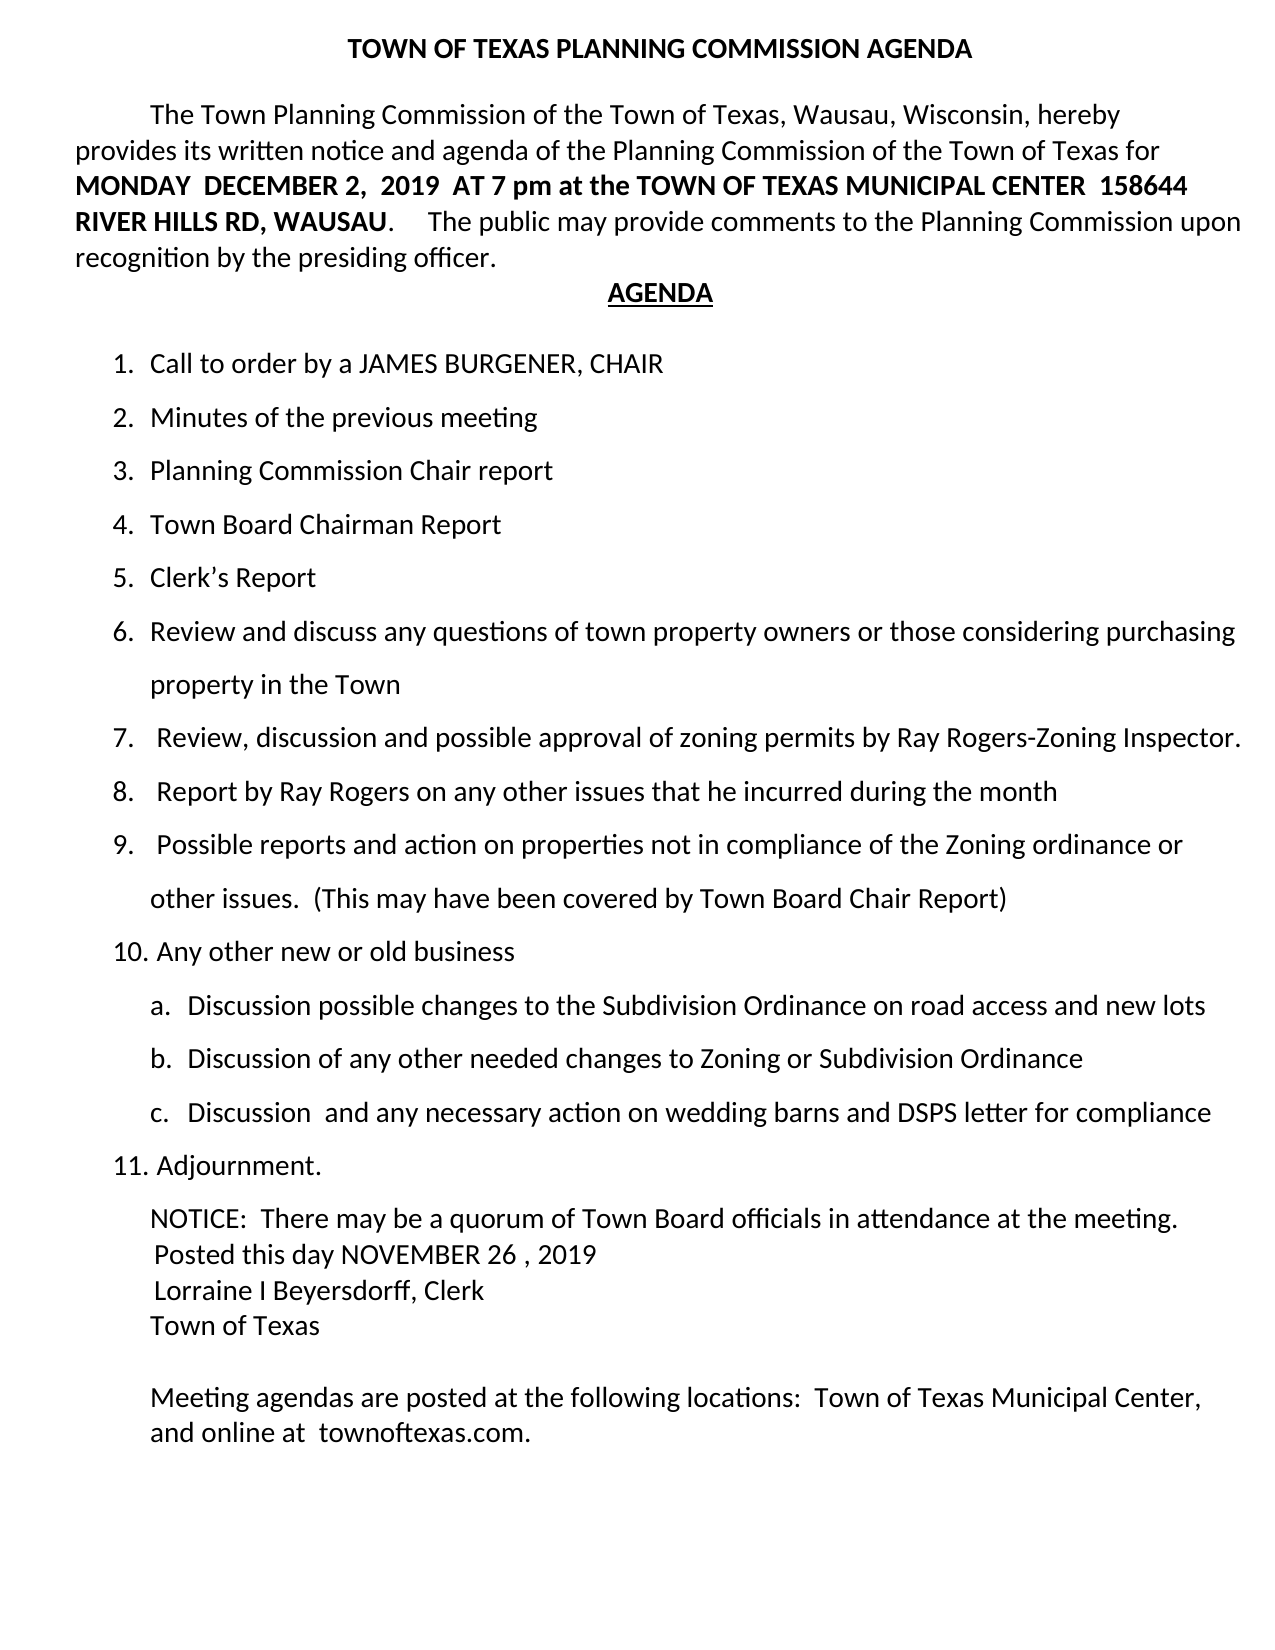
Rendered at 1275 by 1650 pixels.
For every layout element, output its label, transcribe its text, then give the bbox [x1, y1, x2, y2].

list Planning Commission Chair report [112, 452, 1245, 488]
text AGENDA [75, 274, 1245, 310]
list Discussion possible changes to the Subdivision Ordinance on road access and new lots [150, 987, 1245, 1022]
list Clerk’s Report [112, 559, 1245, 595]
list Review, discussion and possible approval of zoning permits by Ray Rogers-Zoning Inspector. [112, 719, 1245, 755]
text Town of Texas [150, 1307, 1245, 1343]
text Lorraine I Beyersdorff, Clerk [75, 1272, 1245, 1307]
list Discussion of any other needed changes to Zoning or Subdivision Ordinance [150, 1040, 1245, 1076]
list Adjournment. [112, 1147, 1245, 1183]
list Town Board Chairman Report [112, 506, 1245, 541]
list Minutes of the previous meeting [112, 399, 1245, 434]
text provides its written notice and agenda of the Planning Commission of the Town of Texas for MONDAY DECEMBER 2, 2019 AT 7 pm at the TOWN OF TEXAS MUNICIPAL CENTER 158644 RIVER HILLS RD, WAUSAU. The public may provide comments to the Planning Commission upon recognition by the presiding officer. [75, 132, 1245, 274]
text The Town Planning Commission of the Town of Texas, Wausau, Wisconsin, hereby [75, 96, 1245, 132]
text Posted this day NOVEMBER 26 , 2019 [75, 1236, 1245, 1272]
list Review and discuss any questions of town property owners or those considering purchasing property in the Town [112, 613, 1245, 702]
text Meeting agendas are posted at the following locations: Town of Texas Municipal Center, and online at townoftexas.com. [150, 1379, 1245, 1450]
list Possible reports and action on properties not in compliance of the Zoning ordinance or other issues. (This may have been covered by Town Board Chair Report) [112, 826, 1245, 916]
list Report by Ray Rogers on any other issues that he incurred during the month [112, 773, 1245, 809]
text NOTICE: There may be a quorum of Town Board officials in attendance at the meeting. [150, 1201, 1245, 1236]
list Call to order by a JAMES BURGENER, CHAIR [112, 346, 1245, 381]
text TOWN OF TEXAS PLANNING COMMISSION AGENDA [75, 30, 1245, 66]
list Discussion and any necessary action on wedding barns and DSPS letter for compliance [150, 1094, 1245, 1129]
list Any other new or old business [112, 933, 1245, 969]
